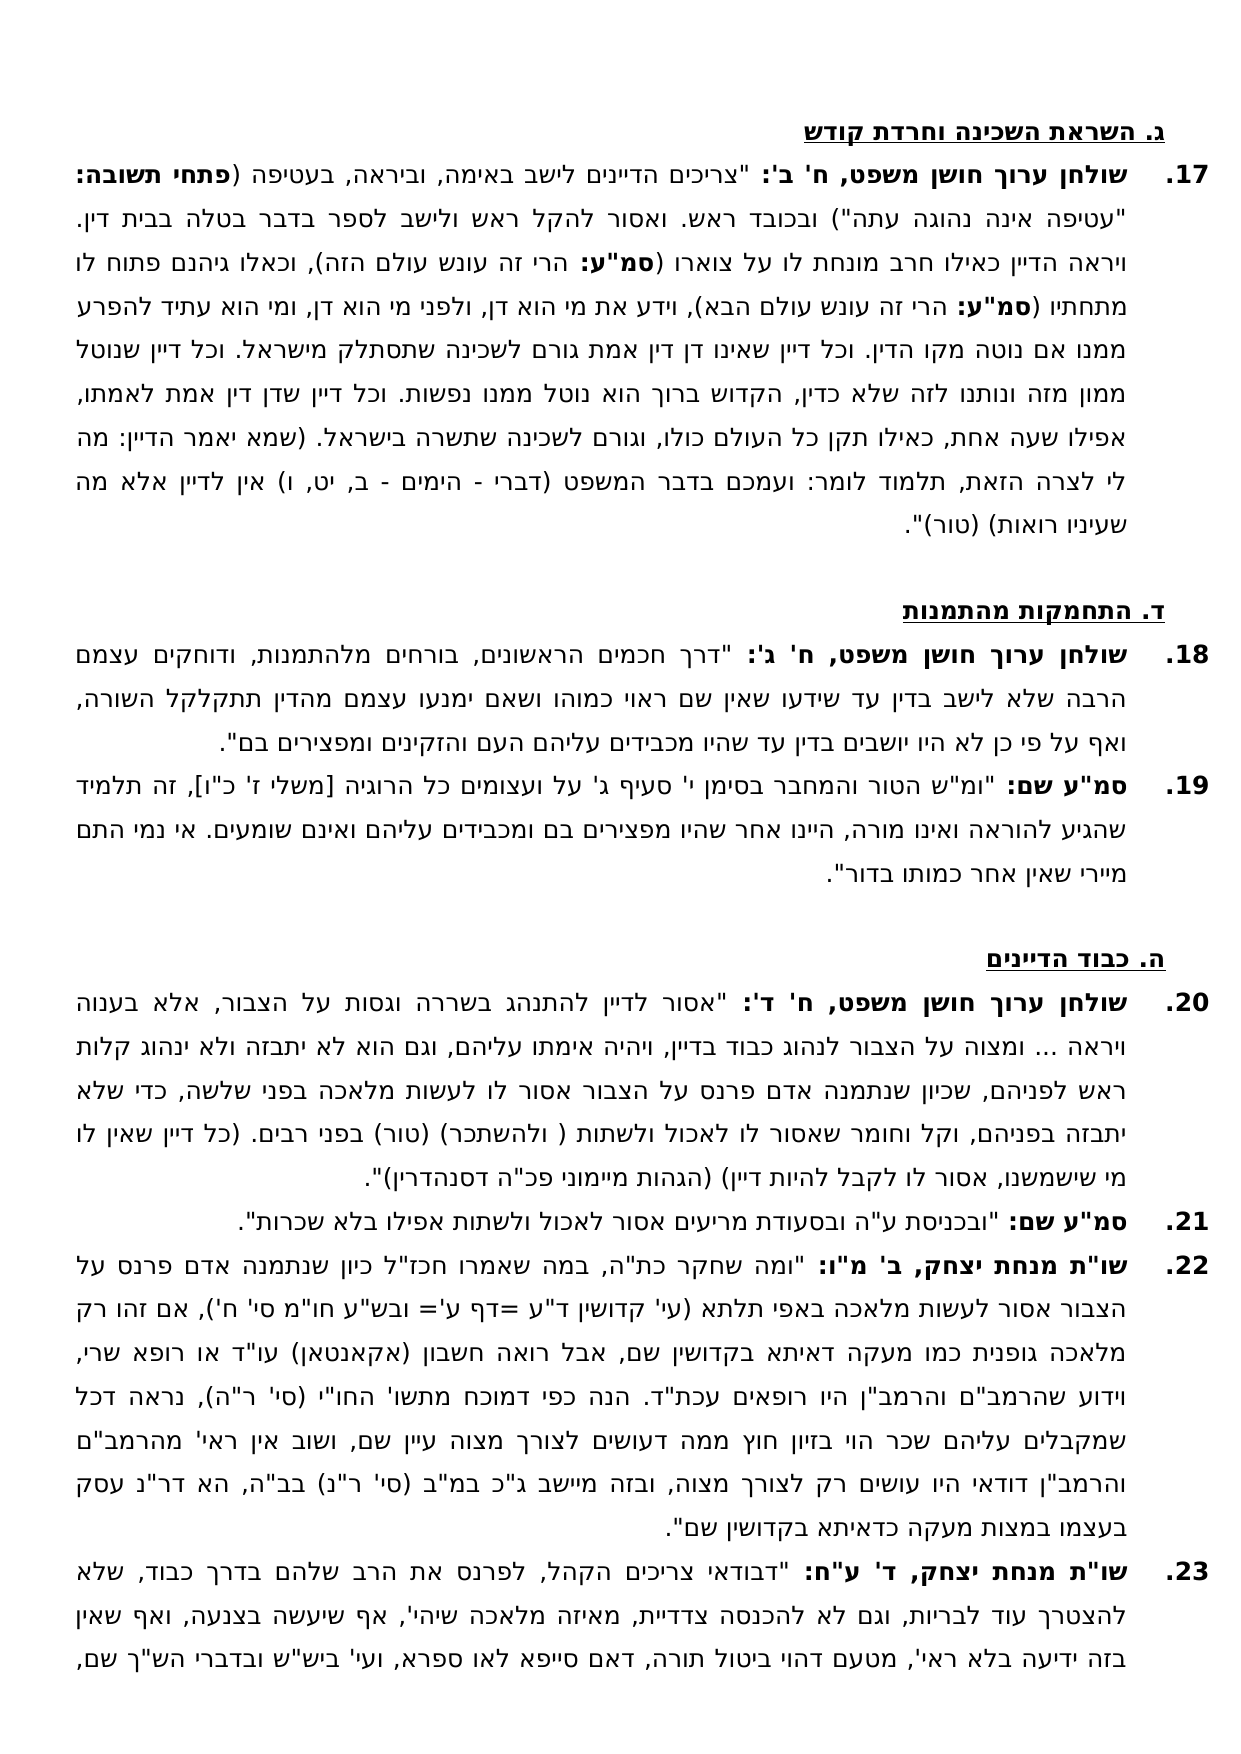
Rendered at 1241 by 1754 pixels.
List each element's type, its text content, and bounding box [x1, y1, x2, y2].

list שו"ת מנחת יצחק, ב' מ"ו: "ומה שחקר כת"ה, במה שאמרו חכז"ל כיון שנתמנה אדם פרנס על הצבור אסור לעשות מלאכה באפי תלתא (עי' קדושין ד"ע =דף ע'= ובש"ע חו"מ סי' ח'), אם זהו רק מלאכה גופנית כמו מעקה דאיתא בקדושין שם, אבל רואה חשבון (אקאנטאן) עו"ד או רופא שרי, וידוע שהרמב"ם והרמב"ן היו רופאים עכת"ד. הנה כפי דמוכח מתשו' החו"י (סי' ר"ה), נראה דכל שמקבלים עליהם שכר הוי בזיון חוץ ממה דעושים לצורך מצוה עיין שם, ושוב אין ראי' מהרמב"ם והרמב"ן דודאי היו עושים רק לצורך מצוה, ובזה מיישב ג"כ במ"ב (סי' ר"נ) בב"ה, הא דר"נ עסק בעצמו במצות מעקה כדאיתא בקדושין שם". [75, 1251, 1165, 1543]
list סמ"ע שם: "ומ"ש הטור והמחבר בסימן י' סעיף ג' על ועצומים כל הרוגיה [משלי ז' כ"ו], זה תלמיד שהגיע להוראה ואינו מורה, היינו אחר שהיו מפצירים בם ומכבידים עליהם ואינם שומעים. אי נמי התם מיירי שאין אחר כמותו בדור". [75, 771, 1165, 888]
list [75, 1557, 1165, 1674]
text ד. התחמקות מהתמנות [75, 596, 1165, 626]
text ג. השראת השכינה וחרדת קודש [75, 117, 1165, 146]
list שולחן ערוך חושן משפט, ח' ד': "אסור לדיין להתנהג בשררה וגסות על הצבור, אלא בענוה ויראה ... ומצוה על הצבור לנהוג כבוד בדיין, ויהיה אימתו עליהם, וגם הוא לא יתבזה ולא ינהוג קלות ראש לפניהם, שכיון שנתמנה אדם פרנס על הצבור אסור לו לעשות מלאכה בפני שלשה, כדי שלא יתבזה בפניהם, וקל וחומר שאסור לו לאכול ולשתות ( ולהשתכר) (טור) בפני רבים. (כל דיין שאין לו מי שישמשנו, אסור לו לקבל להיות דיין) (הגהות מיימוני פכ"ה דסנהדרין)". [75, 988, 1165, 1193]
list שולחן ערוך חושן משפט, ח' ב': "צריכים הדיינים לישב באימה, וביראה, בעטיפה (פתחי תשובה: "עטיפה אינה נהוגה עתה") ובכובד ראש. ואסור להקל ראש ולישב לספר בדבר בטלה בבית דין. ויראה הדיין כאילו חרב מונחת לו על צוארו (סמ"ע: הרי זה עונש עולם הזה), וכאלו גיהנם פתוח לו מתחתיו (סמ"ע: הרי זה עונש עולם הבא), וידע את מי הוא דן, ולפני מי הוא דן, ומי הוא עתיד להפרע ממנו אם נוטה מקו הדין. וכל דיין שאינו דן דין אמת גורם לשכינה שתסתלק מישראל. וכל דיין שנוטל ממון מזה ונותנו לזה שלא כדין, הקדוש ברוך הוא נוטל ממנו נפשות. וכל דיין שדן דין אמת לאמתו, אפילו שעה אחת, כאילו תקן כל העולם כולו, וגורם לשכינה שתשרה בישראל. (שמא יאמר הדיין: מה לי לצרה הזאת, תלמוד לומר: ועמכם בדבר המשפט (דברי - הימים - ב, יט, ו) אין לדיין אלא מה שעיניו רואות) (טור)". [75, 161, 1165, 540]
list סמ"ע שם: "ובכניסת ע"ה ובסעודת מריעים אסור לאכול ולשתות אפילו בלא שכרות". [75, 1207, 1165, 1236]
text ה. כבוד הדיינים [75, 945, 1165, 974]
list שולחן ערוך חושן משפט, ח' ג': "דרך חכמים הראשונים, בורחים מלהתמנות, ודוחקים עצמם הרבה שלא לישב בדין עד שידעו שאין שם ראוי כמוהו ושאם ימנעו עצמם מהדין תתקלקל השורה, ואף על פי כן לא היו יושבים בדין עד שהיו מכבידים עליהם העם והזקינים ומפצירים בם". [75, 640, 1165, 757]
